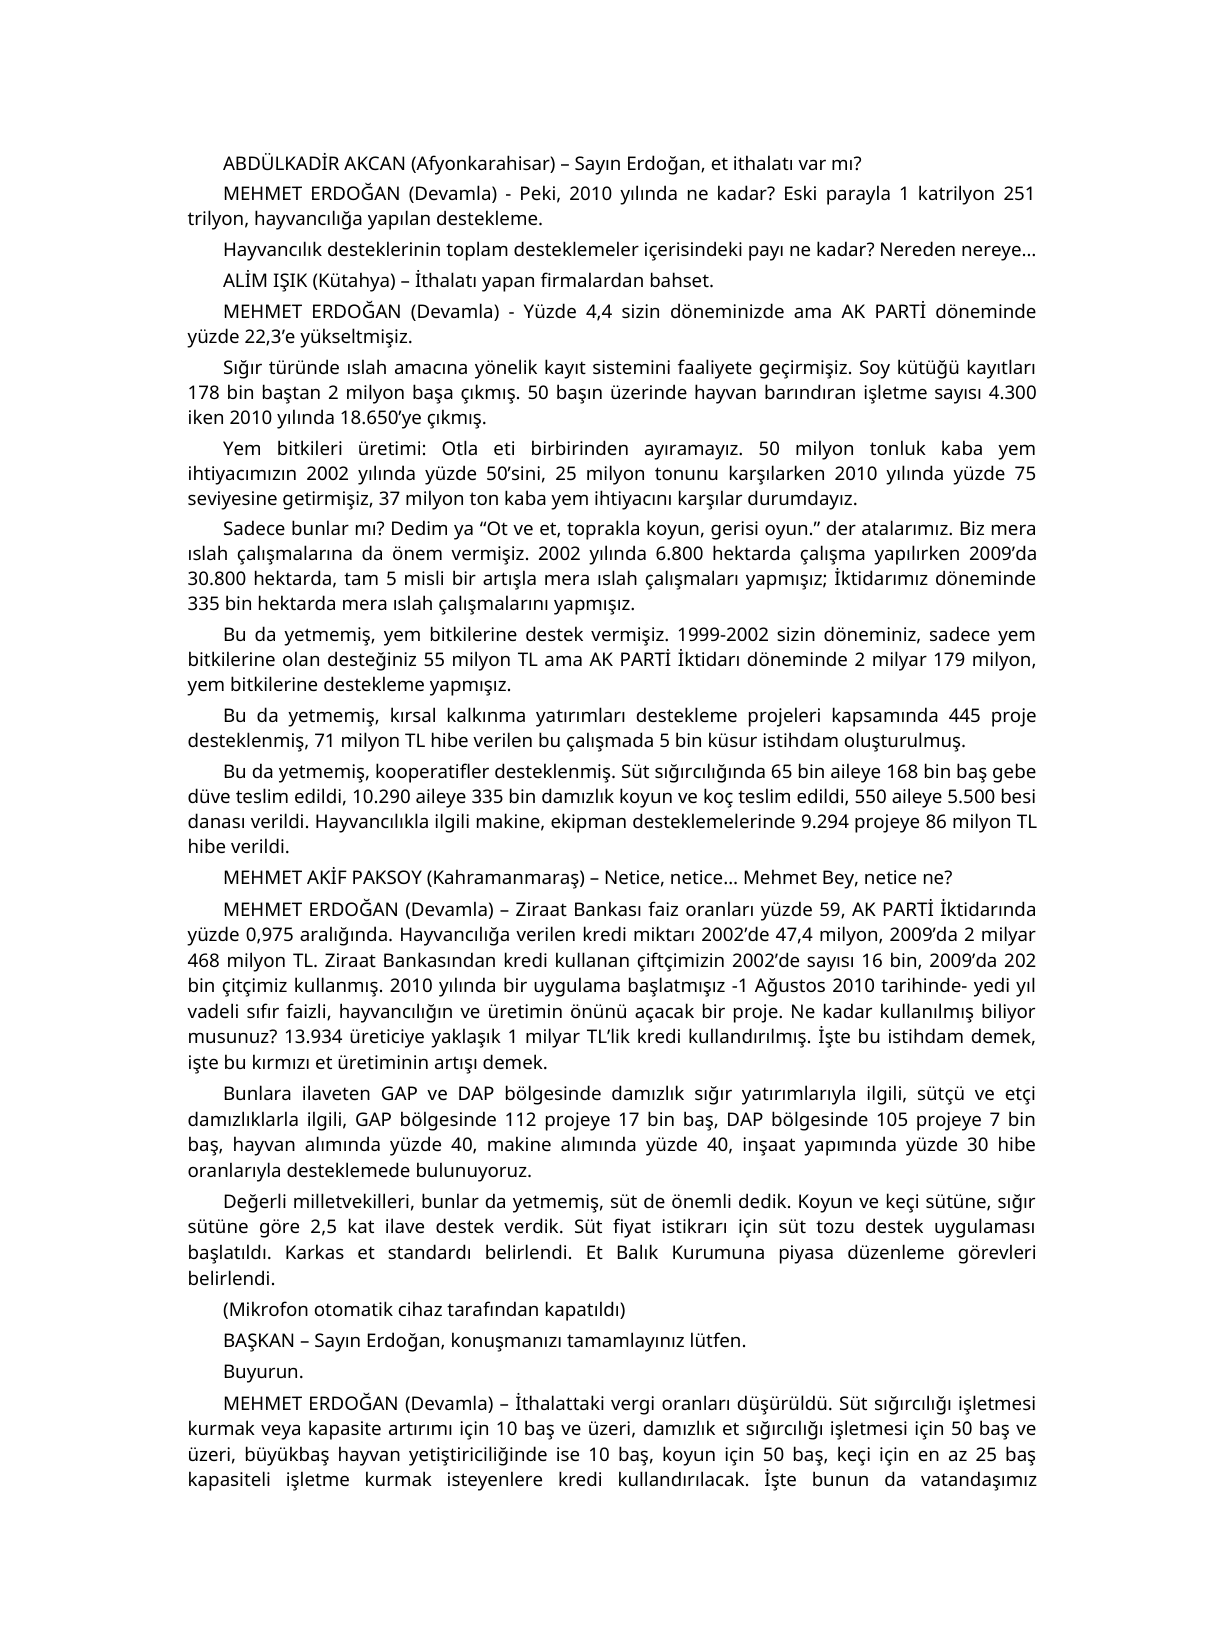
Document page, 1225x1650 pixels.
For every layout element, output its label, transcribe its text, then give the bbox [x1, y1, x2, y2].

text Sığır türünde ıslah amacına yönelik kayıt sistemini faaliyete geçirmişiz. Soy kütüğü kayıtları 178 bin baştan 2 milyon başa çıkmış. 50 başın üzerinde hayvan barındıran işletme sayısı 4.300 iken 2010 yılında 18.650’ye çıkmış. [187, 354, 1037, 429]
text MEHMET ERDOĞAN (Devamla) – Ziraat Bankası faiz oranları yüzde 59, AK PARTİ İktidarında yüzde 0,975 aralığında. Hayvancılığa verilen kredi miktarı 2002’de 47,4 milyon, 2009’da 2 milyar 468 milyon TL. Ziraat Bankasından kredi kullanan çiftçimizin 2002’de sayısı 16 bin, 2009’da 202 bin çitçimiz kullanmış. 2010 yılında bir uygulama başlatmışız -1 Ağustos 2010 tarihinde- yedi yıl vadeli sıfır faizli, hayvancılığın ve üretimin önünü açacak bir proje. Ne kadar kullanılmış biliyor musunuz? 13.934 üreticiye yaklaşık 1 milyar TL’lik kredi kullandırılmış. İşte bu istihdam demek, işte bu kırmızı et üretiminin artışı demek. [187, 896, 1037, 1074]
text Bu da yetmemiş, kooperatifler desteklenmiş. Süt sığırcılığında 65 bin aileye 168 bin baş gebe düve teslim edildi, 10.290 aileye 335 bin damızlık koyun ve koç teslim edildi, 550 aileye 5.500 besi danası verildi. Hayvancılıkla ilgili makine, ekipman desteklemelerinde 9.294 projeye 86 milyon TL hibe verildi. [187, 758, 1037, 858]
text (Mikrofon otomatik cihaz tarafından kapatıldı) [187, 1296, 1037, 1321]
text ALİM IŞIK (Kütahya) – İthalatı yapan firmalardan bahset. [187, 267, 1037, 292]
text ABDÜLKADİR AKCAN (Afyonkarahisar) – Sayın Erdoğan, et ithalatı var mı? [187, 150, 1037, 175]
text MEHMET ERDOĞAN (Devamla) - Peki, 2010 yılında ne kadar? Eski parayla 1 katrilyon 251 trilyon, hayvancılığa yapılan destekleme. [187, 181, 1037, 231]
text Yem bitkileri üretimi: Otla eti birbirinden ayıramayız. 50 milyon tonluk kaba yem ihtiyacımızın 2002 yılında yüzde 50’sini, 25 milyon tonunu karşılarken 2010 yılında yüzde 75 seviyesine getirmişiz, 37 milyon ton kaba yem ihtiyacını karşılar durumdayız. [187, 435, 1037, 510]
text MEHMET ERDOĞAN (Devamla) - Yüzde 4,4 sizin döneminizde ama AK PARTİ döneminde yüzde 22,3’e yükseltmişiz. [187, 298, 1037, 348]
text Bu da yetmemiş, yem bitkilerine destek vermişiz. 1999-2002 sizin döneminiz, sadece yem bitkilerine olan desteğiniz 55 milyon TL ama AK PARTİ İktidarı döneminde 2 milyar 179 milyon, yem bitkilerine destekleme yapmışız. [187, 622, 1037, 697]
text Bu da yetmemiş, kırsal kalkınma yatırımları destekleme projeleri kapsamında 445 proje desteklenmiş, 71 milyon TL hibe verilen bu çalışmada 5 bin küsur istihdam oluşturulmuş. [187, 702, 1037, 752]
text Değerli milletvekilleri, bunlar da yetmemiş, süt de önemli dedik. Koyun ve keçi sütüne, sığır sütüne göre 2,5 kat ilave destek verdik. Süt fiyat istikrarı için süt tozu destek uygulaması başlatıldı. Karkas et standardı belirlendi. Et Balık Kurumuna piyasa düzenleme görevleri belirlendi. [187, 1188, 1037, 1290]
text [187, 1390, 1037, 1492]
text Hayvancılık desteklerinin toplam desteklemeler içerisindeki payı ne kadar? Nereden nereye… [187, 237, 1037, 262]
text Buyurun. [187, 1358, 1037, 1384]
text Bunlara ilaveten GAP ve DAP bölgesinde damızlık sığır yatırımlarıyla ilgili, sütçü ve etçi damızlıklarla ilgili, GAP bölgesinde 112 projeye 17 bin baş, DAP bölgesinde 105 projeye 7 bin baş, hayvan alımında yüzde 40, makine alımında yüzde 40, inşaat yapımında yüzde 30 hibe oranlarıyla desteklemede bulunuyoruz. [187, 1080, 1037, 1182]
text Sadece bunlar mı? Dedim ya “Ot ve et, toprakla koyun, gerisi oyun.” der atalarımız. Biz mera ıslah çalışmalarına da önem vermişiz. 2002 yılında 6.800 hektarda çalışma yapılırken 2009’da 30.800 hektarda, tam 5 misli bir artışla mera ıslah çalışmaları yapmışız; İktidarımız döneminde 335 bin hektarda mera ıslah çalışmalarını yapmışız. [187, 516, 1037, 616]
text MEHMET AKİF PAKSOY (Kahramanmaraş) – Netice, netice… Mehmet Bey, netice ne? [187, 864, 1037, 890]
text BAŞKAN – Sayın Erdoğan, konuşmanızı tamamlayınız lütfen. [187, 1327, 1037, 1353]
